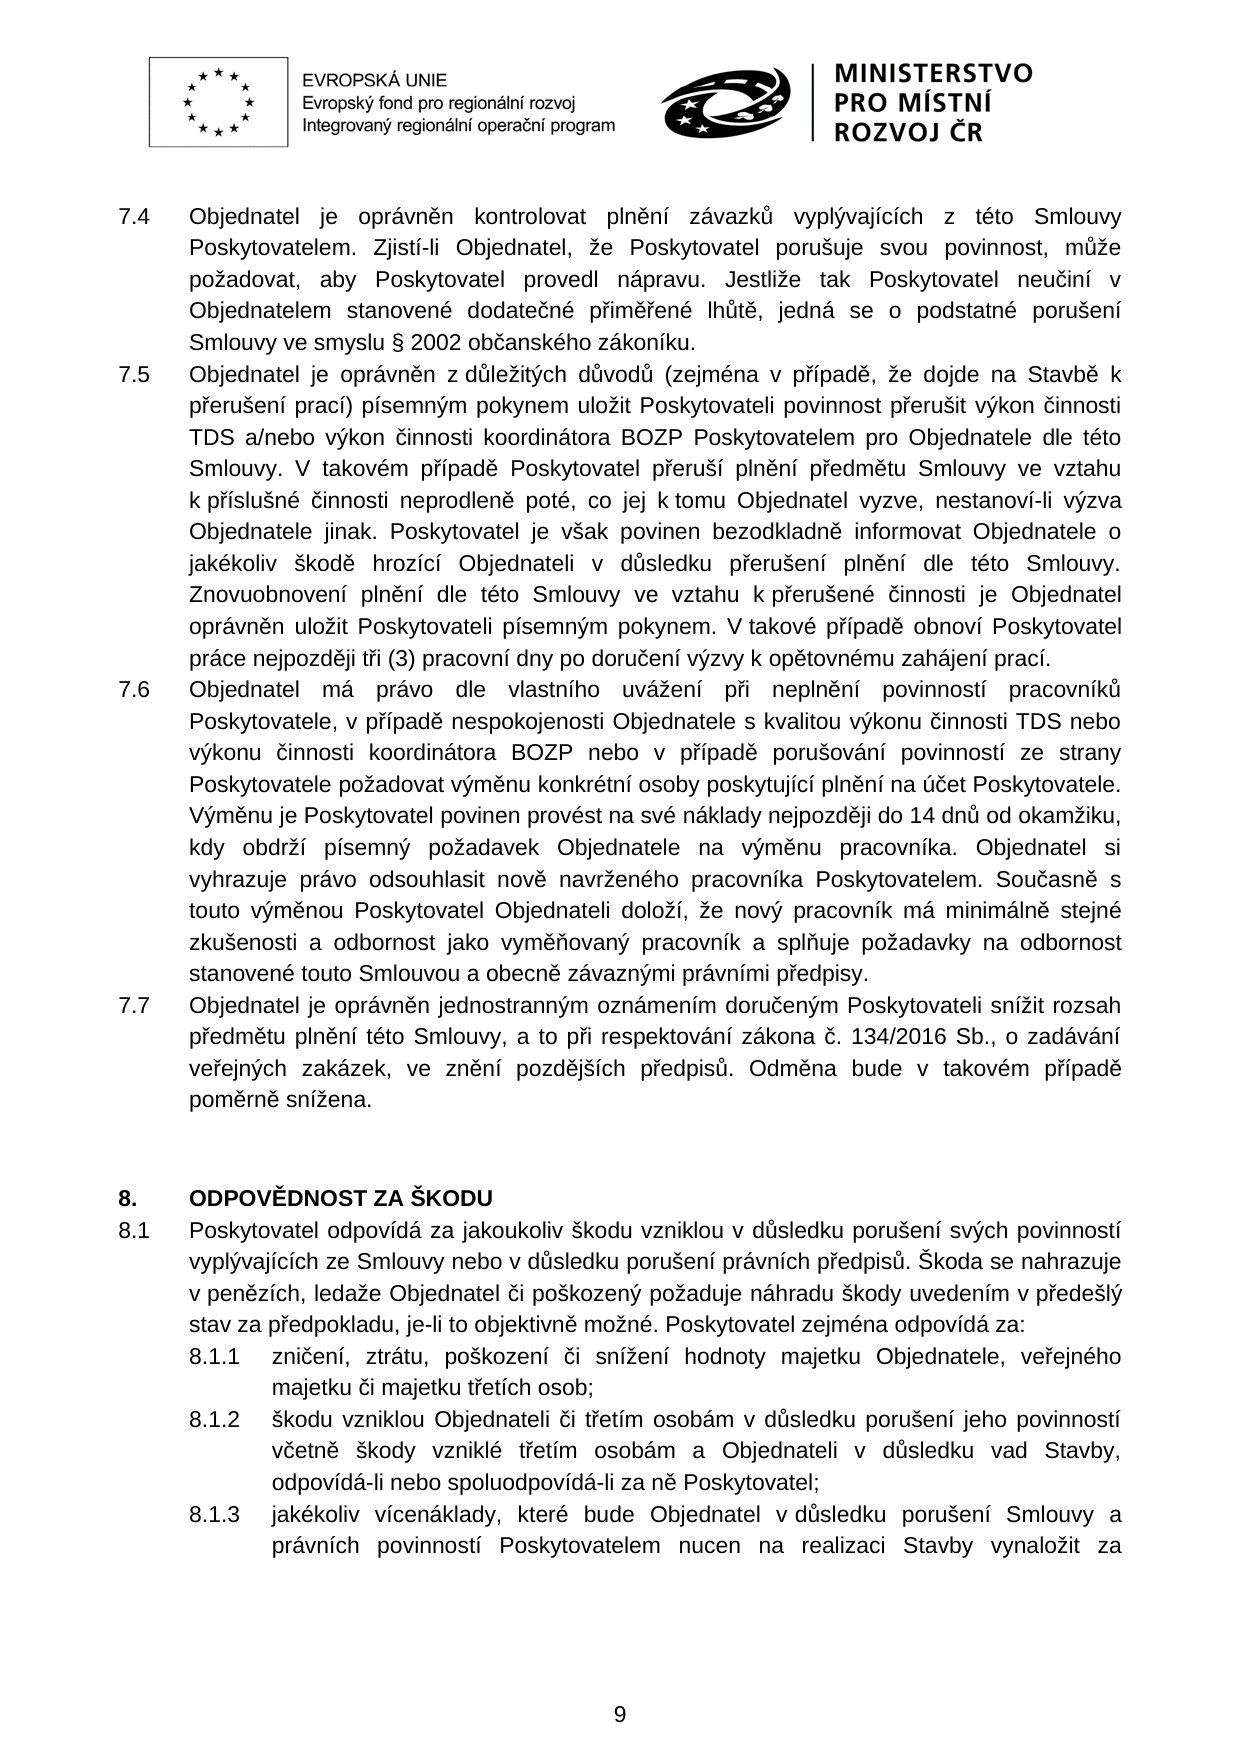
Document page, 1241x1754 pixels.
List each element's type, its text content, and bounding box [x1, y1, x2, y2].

text ODPOVĚDNOST ZA ŠKODU [118, 1185, 1122, 1211]
text Objednatel je oprávněn z důležitých důvodů (zejména v případě, že dojde na Stavbě k přerušení prací) písemným pokynem uložit Poskytovateli povinnost přerušit výkon činnosti TDS a/nebo výkon činnosti koordinátora BOZP Poskytovatelem pro Objednatele dle této Smlouvy. V takovém případě Poskytovatel přeruší plnění předmětu Smlouvy ve vztahu k příslušné činnosti neprodleně poté, co jej k tomu Objednatel vyzve, nestanoví-li výzva Objednatele jinak. Poskytovatel je však povinen bezodkladně informovat Objednatele o jakékoliv škodě hrozící Objednateli v důsledku přerušení plnění dle této Smlouvy. Znovuobnovení plnění dle této Smlouvy ve vztahu k přerušené činnosti je Objednatel oprávněn uložit Poskytovateli písemným pokynem. V takové případě obnoví Poskytovatel práce nejpozději tři (3) pracovní dny po doručení výzvy k opětovnému zahájení prací. [118, 361, 1122, 671]
text Poskytovatel odpovídá za jakoukoliv škodu vzniklou v důsledku porušení svých povinností vyplývajících ze Smlouvy nebo v důsledku porušení právních předpisů. Škoda se nahrazuje v penězích, ledaže Objednatel či poškozený požaduje náhradu škody uvedením v předešlý stav za předpokladu, je-li to objektivně možné. Poskytovatel zejména odpovídá za: [118, 1217, 1122, 1338]
list zničení, ztrátu, poškození či snížení hodnoty majetku Objednatele, veřejného majetku či majetku třetích osob; [189, 1343, 1122, 1401]
list škodu vzniklou Objednateli či třetím osobám v důsledku porušení jeho povinností včetně škody vzniklé třetím osobám a Objednateli v důsledku vad Stavby, odpovídá-li nebo spoluodpovídá-li za ně Poskytovatel; [189, 1406, 1122, 1495]
picture [118, 26, 1064, 177]
text Objednatel je oprávněn kontrolovat plnění závazků vyplývajících z této Smlouvy Poskytovatelem. Zjistí-li Objednatel, že Poskytovatel porušuje svou povinnost, může požadovat, aby Poskytovatel provedl nápravu. Jestliže tak Poskytovatel neučiní v Objednatelem stanovené dodatečné přiměřené lhůtě, jedná se o podstatné porušení Smlouvy ve smyslu § 2002 občanského zákoníku. [118, 203, 1122, 355]
text Objednatel má právo dle vlastního uvážení při neplnění povinností pracovníků Poskytovatele, v případě nespokojenosti Objednatele s kvalitou výkonu činnosti TDS nebo výkonu činnosti koordinátora BOZP nebo v případě porušování povinností ze strany Poskytovatele požadovat výměnu konkrétní osoby poskytující plnění na účet Poskytovatele. Výměnu je Poskytovatel povinen provést na své náklady nejpozději do 14 dnů od okamžiku, kdy obdrží písemný požadavek Objednatele na výměnu pracovníka. Objednatel si vyhrazuje právo odsouhlasit nově navrženého pracovníka Poskytovatelem. Současně s touto výměnou Poskytovatel Objednateli doloží, že nový pracovník má minimálně stejné zkušenosti a odbornost jako vyměňovaný pracovník a splňuje požadavky na odbornost stanovené touto Smlouvou a obecně závaznými právními předpisy. [118, 676, 1122, 987]
text Objednatel je oprávněn jednostranným oznámením doručeným Poskytovateli snížit rozsah předmětu plnění této Smlouvy, a to při respektování zákona č. 134/2016 Sb., o zadávání veřejných zakázek, ve znění pozdějších předpisů. Odměna bude v takovém případě poměrně snížena. [118, 992, 1122, 1113]
